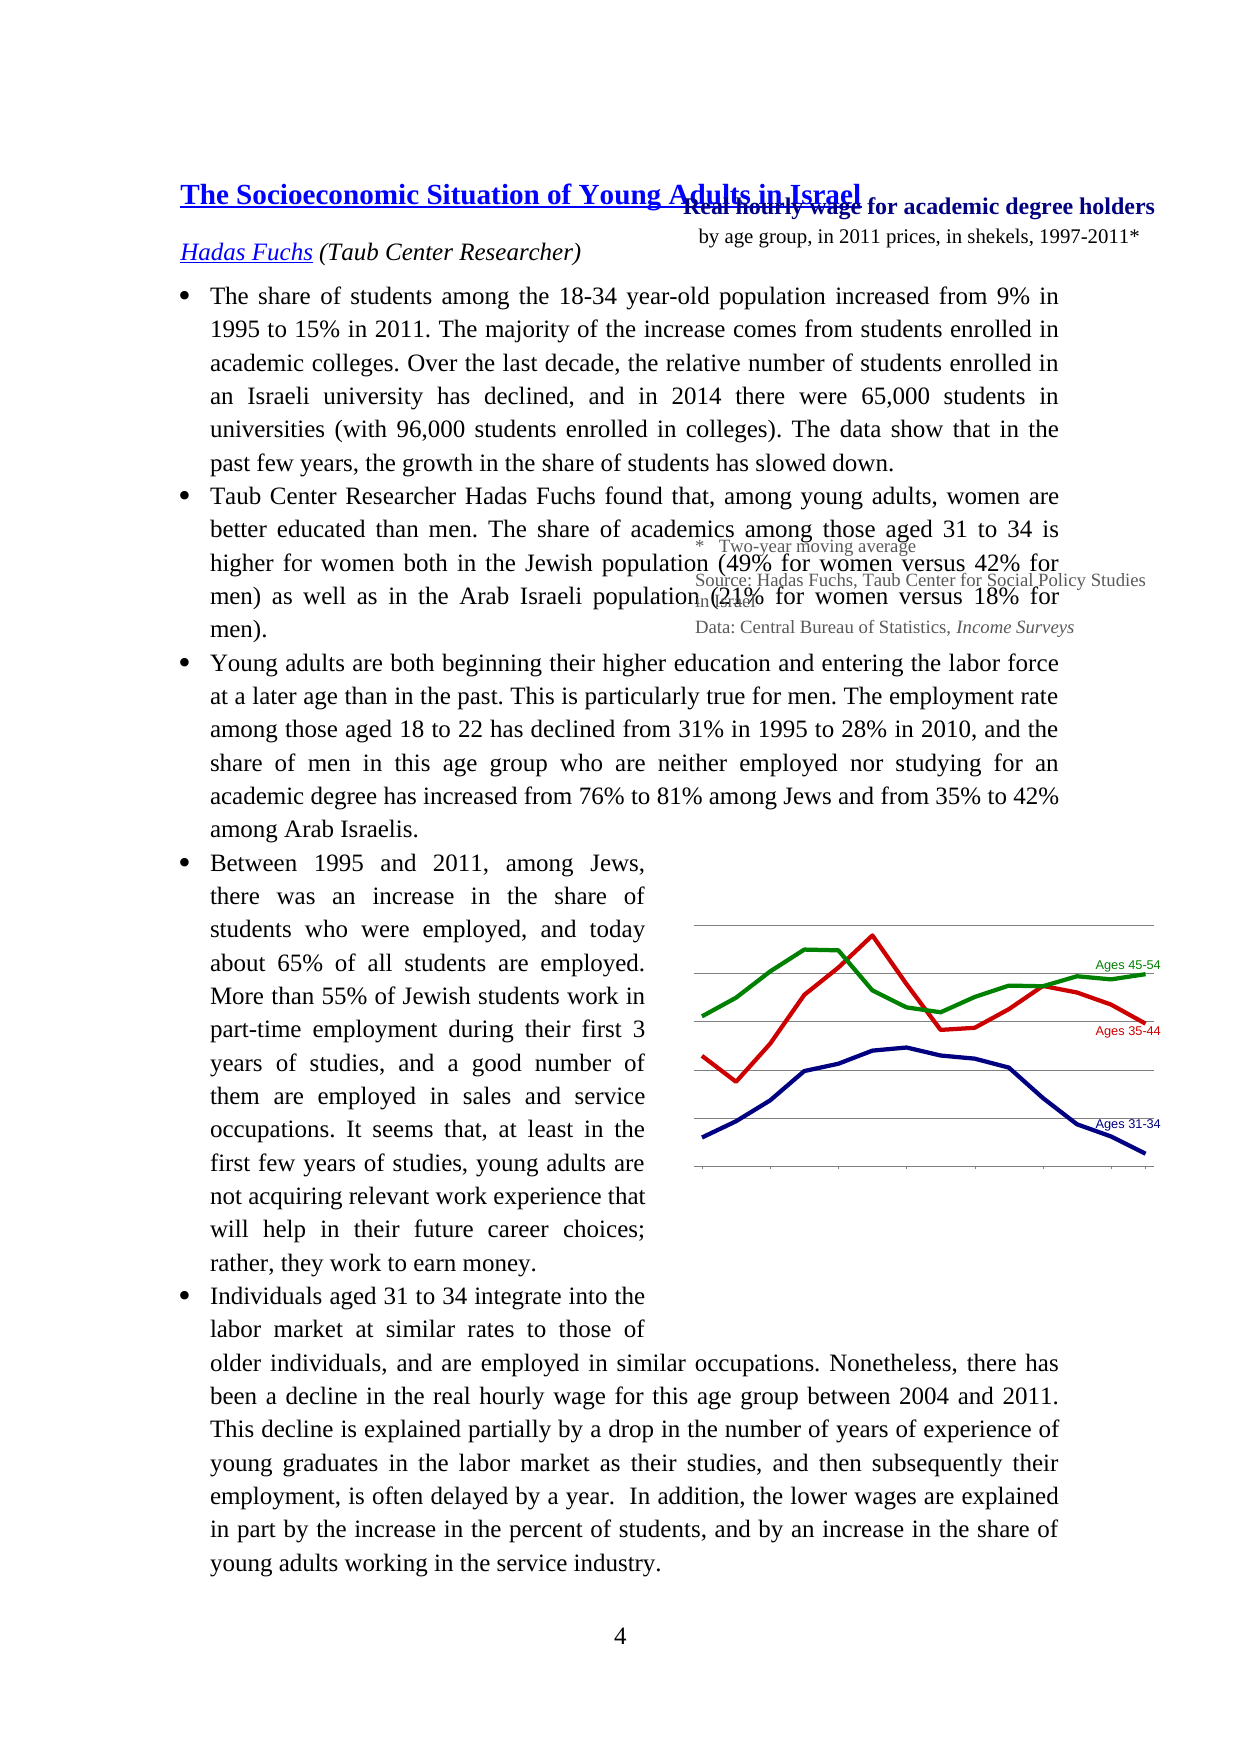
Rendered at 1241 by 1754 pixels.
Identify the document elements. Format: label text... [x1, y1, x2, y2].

text The Socioeconomic Situation of Young Adults in Israel [180, 177, 1060, 211]
list Young adults are both beginning their higher education and entering the labor force at a later age than in the past. This is particularly true for men. The employment rate among those aged 18 to 22 has declined from 31% in 1995 to 28% in 2010, and the share of men in this age group who are neither employed nor studying for an academic degree has increased from 76% to 81% among Jews and from 35% to 42% among Arab Israelis. [180, 644, 1060, 844]
list Individuals aged 31 to 34 integrate into the labor market at similar rates to those of older individuals, and are employed in similar occupations. Nonetheless, there has been a decline in the real hourly wage for this age group between 2004 and 2011. This decline is explained partially by a drop in the number of years of experience of young graduates in the labor market as their studies, and then subsequently their employment, is often delayed by a year. In addition, the lower wages are explained in part by the increase in the percent of students, and by an increase in the share of young adults working in the service industry. [180, 1278, 1060, 1578]
list Between 1995 and 2011, among Jews, there was an increase in the share of students who were employed, and today about 65% of all students are employed. More than 55% of Jewish students work in part-time employment during their first 3 years of studies, and a good number of them are employed in sales and service occupations. It seems that, at least in the first few years of studies, young adults are not acquiring relevant work experience that will help in their future career choices; rather, they work to earn money. [180, 844, 1060, 1278]
list Taub Center Researcher Hadas Fuchs found that, among young adults, women are better educated than men. The share of academics among those aged 31 to 34 is higher for women both in the Jewish population (49% for women versus 42% for men) as well as in the Arab Israeli population (21% for women versus 18% for men). [180, 478, 1060, 644]
text Hadas Fuchs (Taub Center Researcher) [180, 237, 1060, 265]
list The share of students among the 18-34 year-old population increased from 9% in 1995 to 15% in 2011. The majority of the increase comes from students enrolled in academic colleges. Over the last decade, the relative number of students enrolled in an Israeli university has declined, and in 2014 there were 65,000 students in universities (with 96,000 students enrolled in colleges). The data show that in the past few years, the growth in the share of students has slowed down. [180, 278, 1060, 478]
